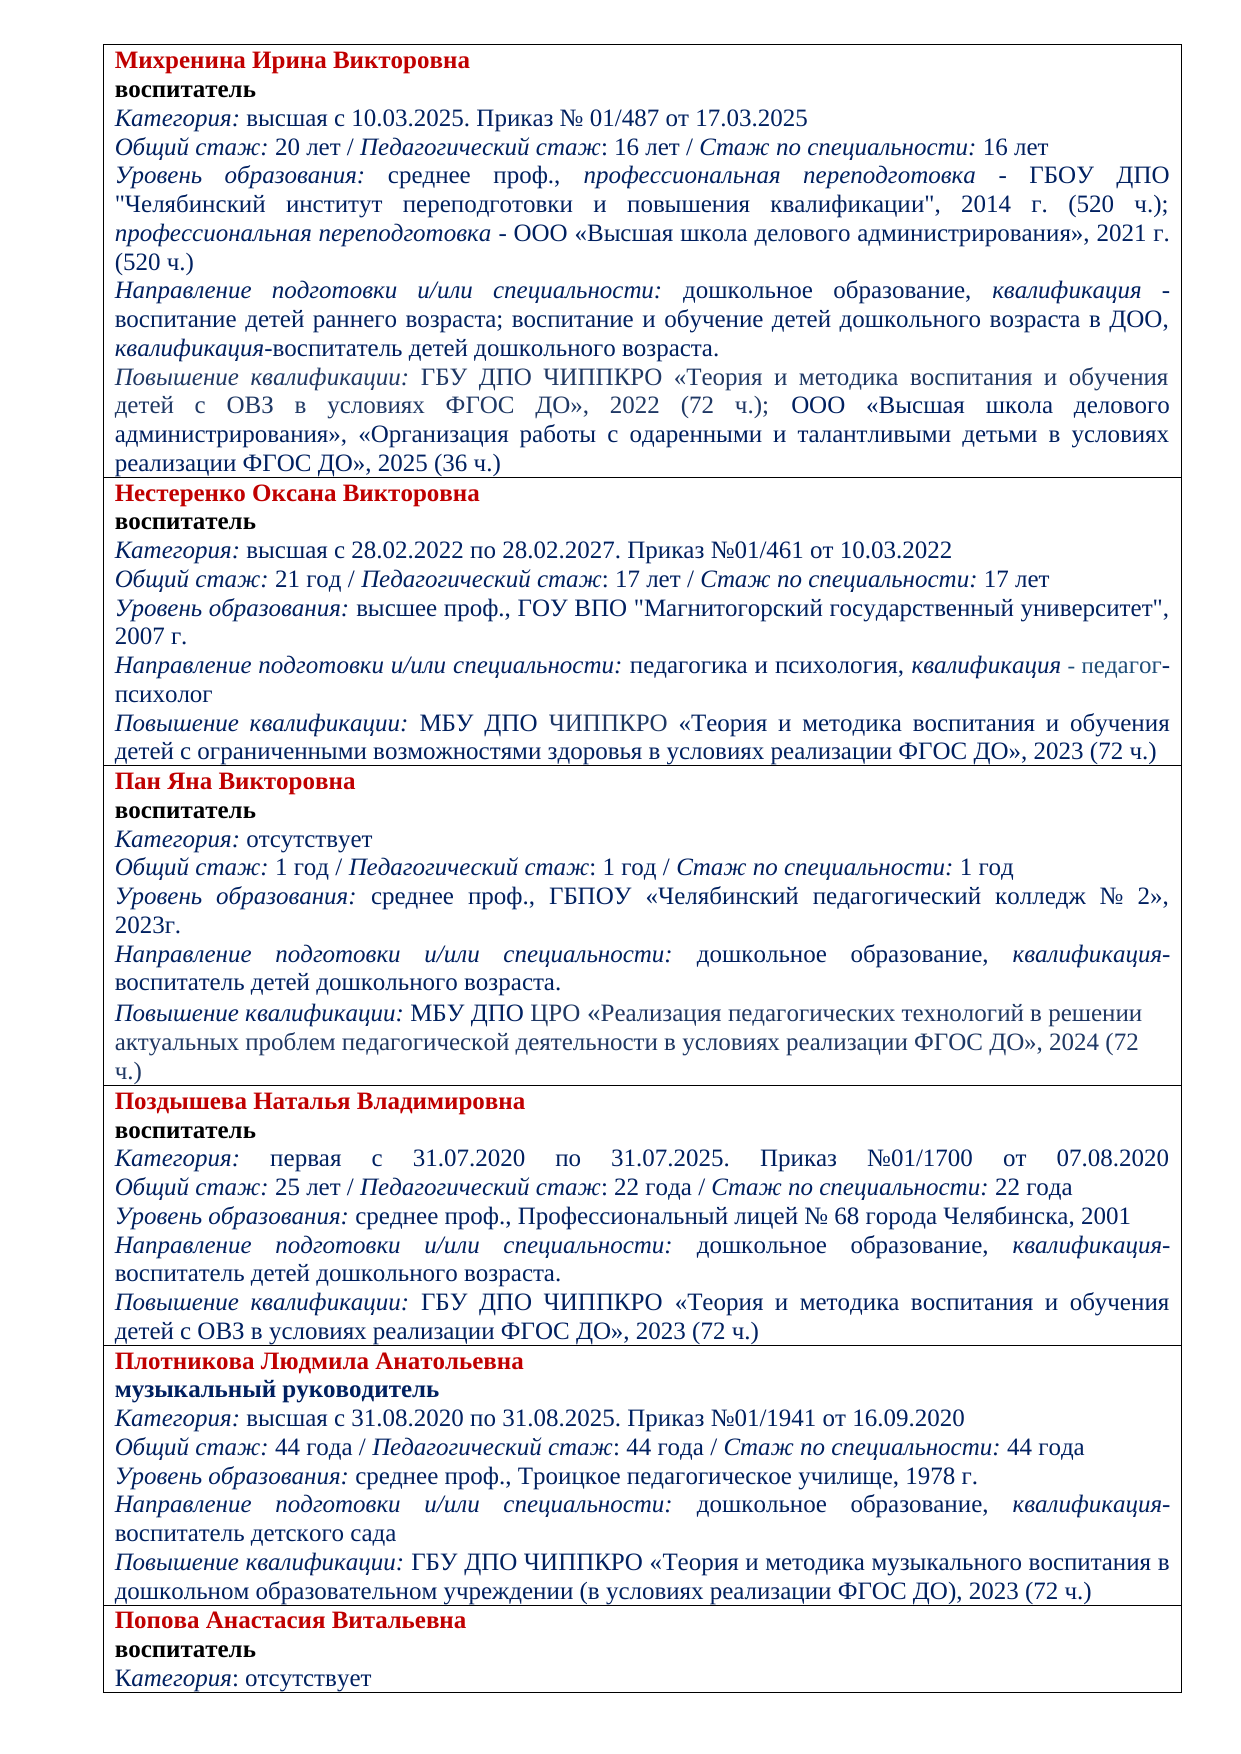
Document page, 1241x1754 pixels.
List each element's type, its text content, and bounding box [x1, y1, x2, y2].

table_cell Михренина Ирина Викторовна воспитатель Категория: высшая с 10.03.2025. Приказ № 01/487 от 17.03.2025 Общий стаж: 20 лет / Педагогический стаж: 16 лет / Стаж по специальности: 16 лет Уровень образования: среднее проф., профессиональная переподготовка - ГБОУ ДПО "Челябинский институт переподготовки и повышения квалификации", 2014 г. (520 ч.); профессиональная переподготовка - ООО «Высшая школа делового администрирования», 2021 г. (520 ч.) Направление подготовки и/или специальности: дошкольное образование, квалификация - воспитание детей раннего возраста; воспитание и обучение детей дошкольного возраста в ДОО, квалификация-воспитатель детей дошкольного возраста. Повышение квалификации: ГБУ ДПО ЧИППКРО «Теория и методика воспитания и обучения детей с ОВЗ в условиях ФГОС ДО», 2022 (72 ч.); ООО «Высшая школа делового администрирования», «Организация работы с одаренными и талантливыми детьми в условиях реализации ФГОС ДО», 2025 (36 ч.) [104, 45, 1181, 477]
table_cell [104, 1606, 1181, 1692]
table_cell Поздышева Наталья Владимировна воспитатель Категория: первая с 31.07.2020 по 31.07.2025. Приказ №01/1700 от 07.08.2020 Общий стаж: 25 лет / Педагогический стаж: 22 года / Стаж по специальности: 22 года Уровень образования: среднее проф., Профессиональный лицей № 68 города Челябинска, 2001 Направление подготовки и/или специальности: дошкольное образование, квалификация-воспитатель детей дошкольного возраста. Повышение квалификации: ГБУ ДПО ЧИППКРО «Теория и методика воспитания и обучения детей с ОВЗ в условиях реализации ФГОС ДО», 2023 (72 ч.) [104, 1086, 1181, 1345]
table_cell Пан Яна Викторовна воспитатель Категория: отсутствует Общий стаж: 1 год / Педагогический стаж: 1 год / Стаж по специальности: 1 год Уровень образования: среднее проф., ГБПОУ «Челябинский педагогический колледж № 2», 2023г. Направление подготовки и/или специальности: дошкольное образование, квалификация-воспитатель детей дошкольного возраста. Повышение квалификации: МБУ ДПО ЦРО «Реализация педагогических технологий в решении актуальных проблем педагогической деятельности в условиях реализации ФГОС ДО», 2024 (72 ч.) [104, 766, 1181, 1085]
table_cell Нестеренко Оксана Викторовна воспитатель Категория: высшая с 28.02.2022 по 28.02.2027. Приказ №01/461 от 10.03.2022 Общий стаж: 21 год / Педагогический стаж: 17 лет / Стаж по специальности: 17 лет Уровень образования: высшее проф., ГОУ ВПО "Магнитогорский государственный университет", 2007 г. Направление подготовки и/или специальности: педагогика и психология, квалификация - педагог-психолог Повышение квалификации: МБУ ДПО ЧИППКРО «Теория и методика воспитания и обучения детей с ограниченными возможностями здоровья в условиях реализации ФГОС ДО», 2023 (72 ч.) [104, 478, 1181, 765]
table_cell Плотникова Людмила Анатольевна музыкальный руководитель Категория: высшая с 31.08.2020 по 31.08.2025. Приказ №01/1941 от 16.09.2020 Общий стаж: 44 года / Педагогический стаж: 44 года / Стаж по специальности: 44 года Уровень образования: среднее проф., Троицкое педагогическое училище, 1978 г. Направление подготовки и/или специальности: дошкольное образование, квалификация- воспитатель детского сада Повышение квалификации: ГБУ ДПО ЧИППКРО «Теория и методика музыкального воспитания в дошкольном образовательном учреждении (в условиях реализации ФГОС ДО), 2023 (72 ч.) [104, 1346, 1181, 1604]
